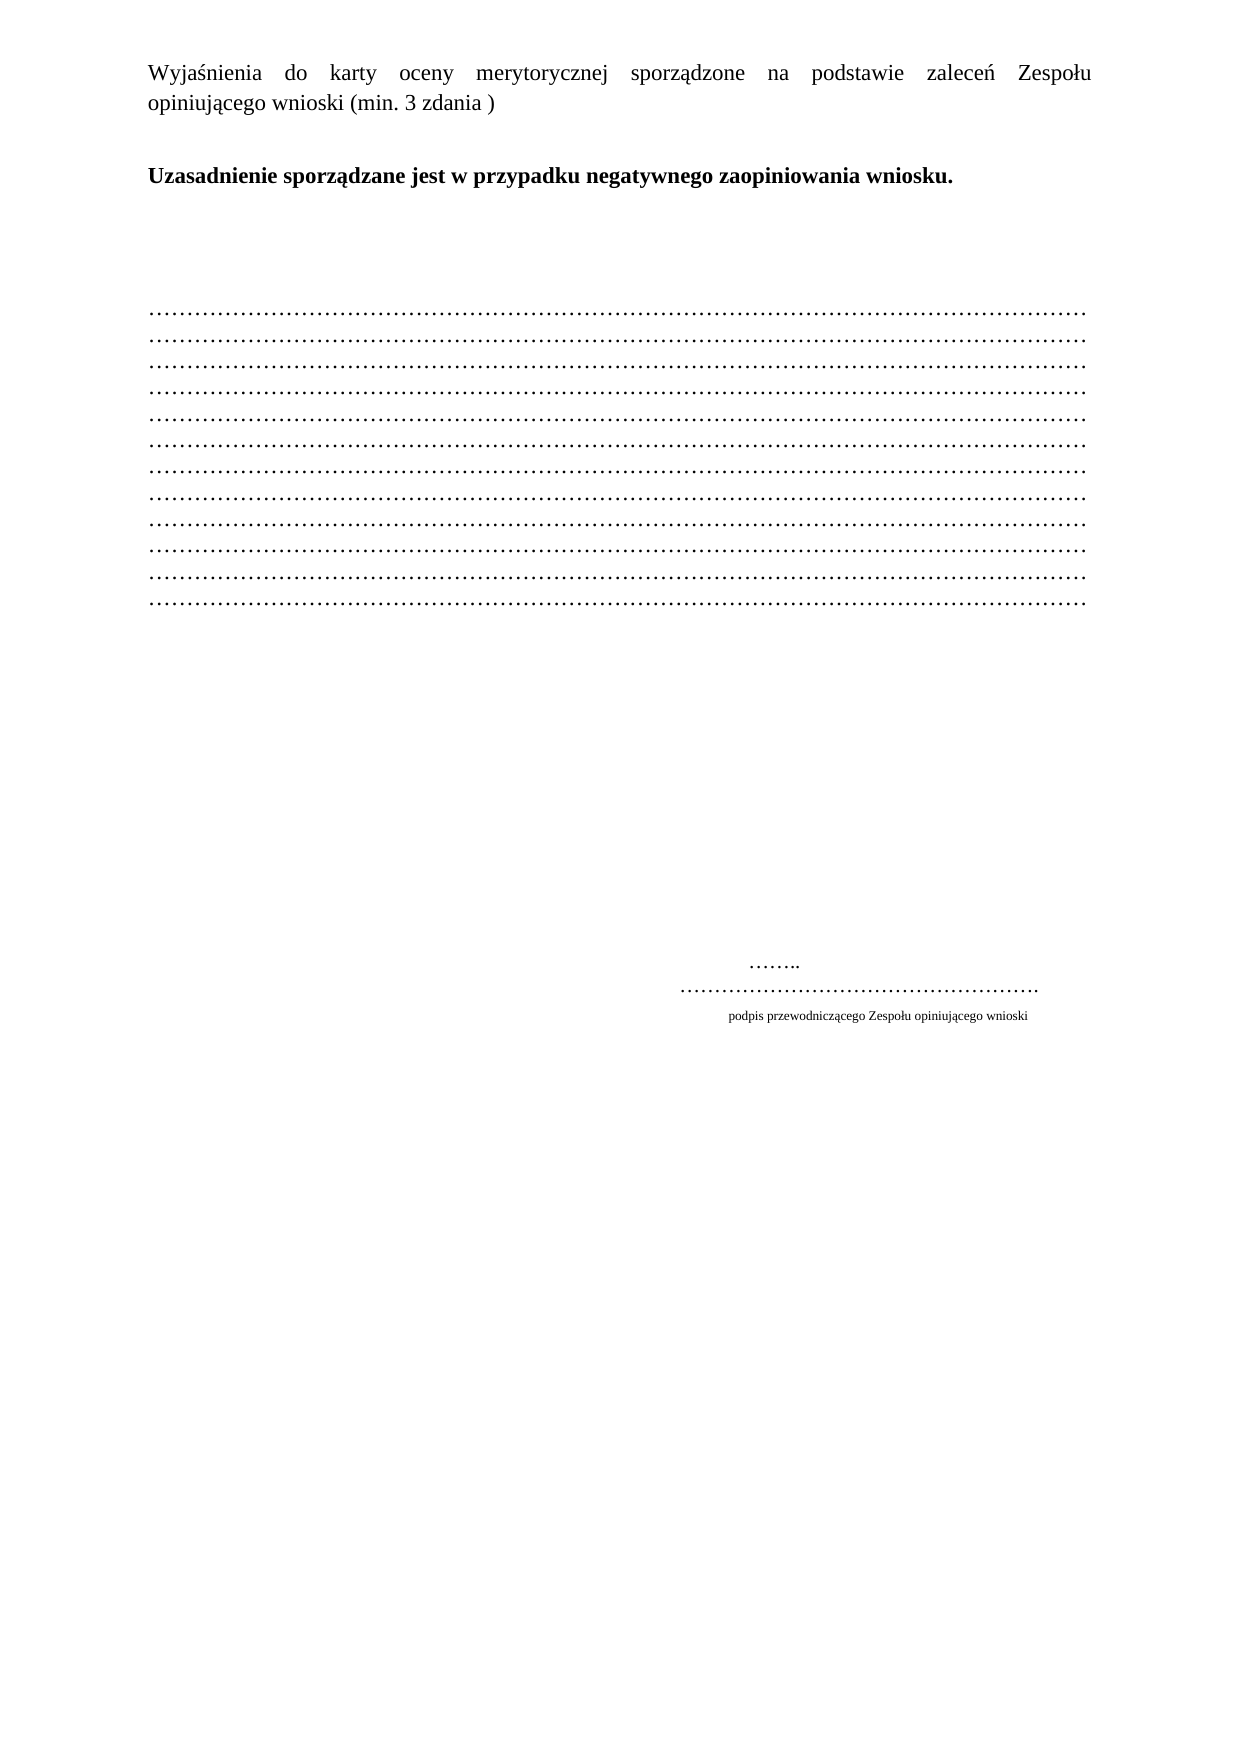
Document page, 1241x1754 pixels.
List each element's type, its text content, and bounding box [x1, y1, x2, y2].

text Wyjaśnienia do karty oceny merytorycznej sporządzone na podstawie zaleceń Zespołu opiniującego wnioski (min. 3 zdania ) [148, 59, 1093, 116]
text ……………………………………………………………………………………………………………………………………………………………………………………………………………………………………………………………………………………………………………………………………… [148, 452, 1093, 532]
text ……………………………………………………………………………………………………………………………………………………………………………………………………………………………………………………………………………………………………………………………………… [148, 532, 1093, 611]
text podpis przewodniczącego Zespołu opiniującego wnioski [664, 997, 1093, 1023]
text Uzasadnienie sporządzane jest w przypadku negatywnego zaopiniowania wniosku. [148, 163, 1093, 189]
text ……………………………………………………………………………………………………………………………………………………………………………………………………………………………………………………………………………………………………………………………………………………………………………………………………………………………………………………………………………………………………………………………………………………………………………………………………………………………………………………………………………… [148, 294, 1093, 452]
text ……..……………………………………………. [679, 949, 1093, 997]
